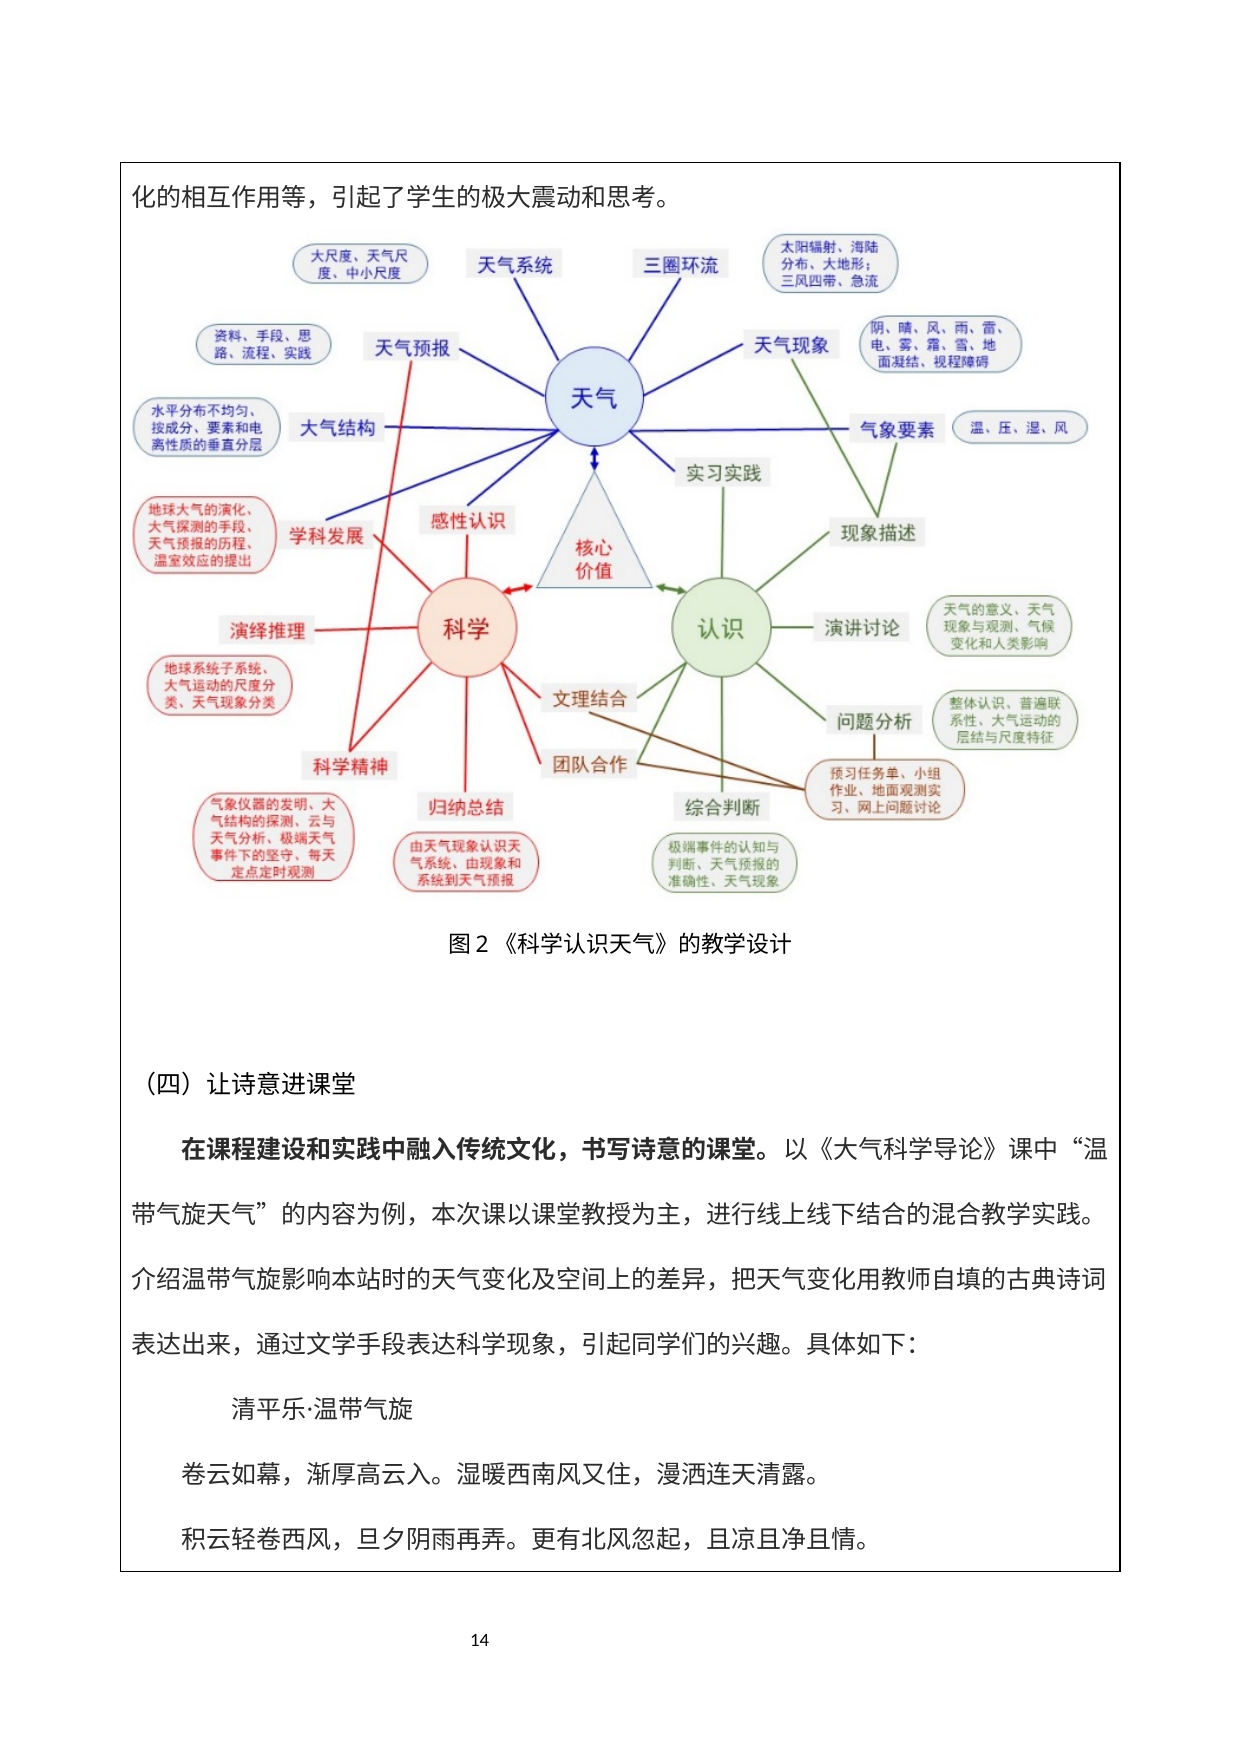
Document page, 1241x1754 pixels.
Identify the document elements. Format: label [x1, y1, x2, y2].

picture [131, 228, 1089, 900]
table_header [121, 163, 1119, 1571]
